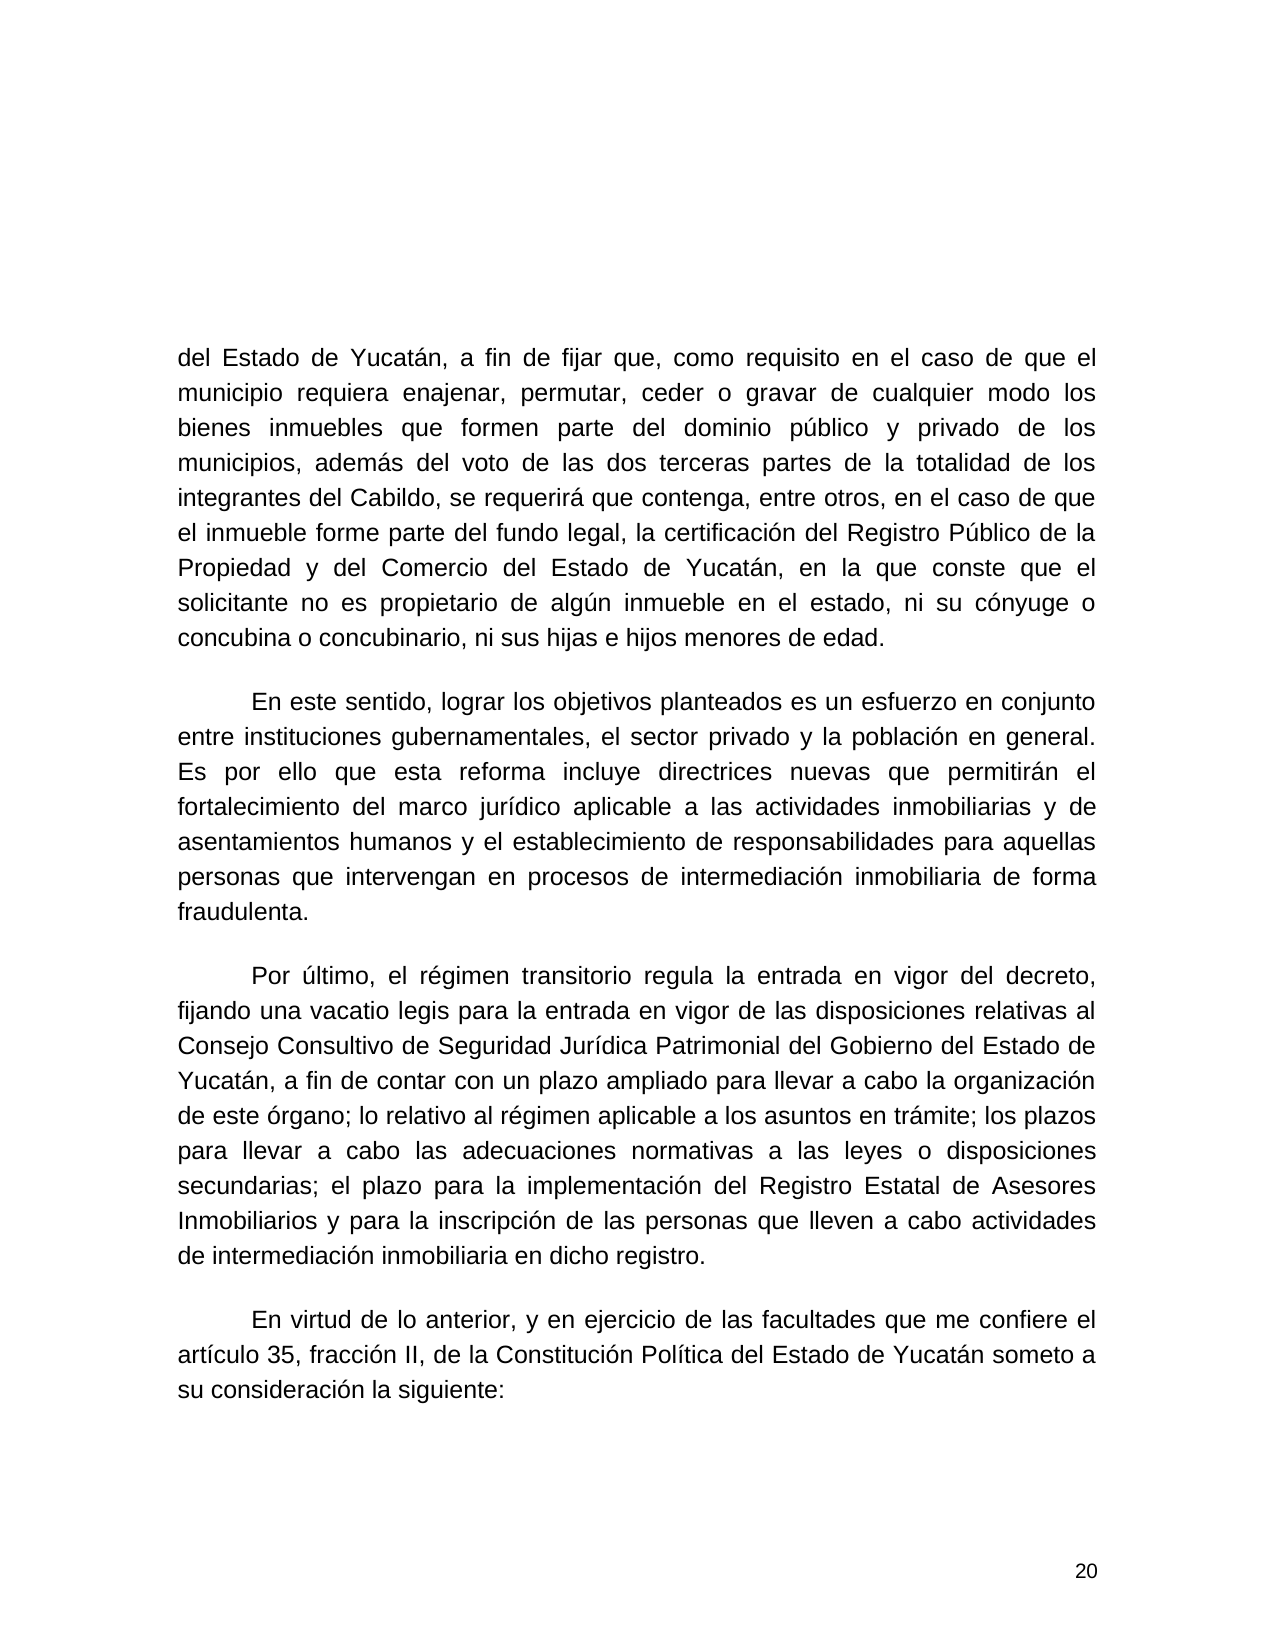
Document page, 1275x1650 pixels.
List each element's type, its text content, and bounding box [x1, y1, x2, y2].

text Por último, el régimen transitorio regula la entrada en vigor del decreto, fijando una vacatio legis para la entrada en vigor de las disposiciones relativas al Consejo Consultivo de Seguridad Jurídica Patrimonial del Gobierno del Estado de Yucatán, a fin de contar con un plazo ampliado para llevar a cabo la organización de este órgano; lo relativo al régimen aplicable a los asuntos en trámite; los plazos para llevar a cabo las adecuaciones normativas a las leyes o disposiciones secundarias; el plazo para la implementación del Registro Estatal de Asesores Inmobiliarios y para la inscripción de las personas que lleven a cabo actividades de intermediación inmobiliaria en dicho registro. [177, 961, 1098, 1270]
text En virtud de lo anterior, y en ejercicio de las facultades que me confiere el artículo 35, fracción II, de la Constitución Política del Estado de Yucatán someto a su consideración la siguiente: [177, 1305, 1098, 1404]
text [177, 343, 1098, 651]
text En este sentido, lograr los objetivos planteados es un esfuerzo en conjunto entre instituciones gubernamentales, el sector privado y la población en general. Es por ello que esta reforma incluye directrices nuevas que permitirán el fortalecimiento del marco jurídico aplicable a las actividades inmobiliarias y de asentamientos humanos y el establecimiento de responsabilidades para aquellas personas que intervengan en procesos de intermediación inmobiliaria de forma fraudulenta. [177, 687, 1098, 926]
